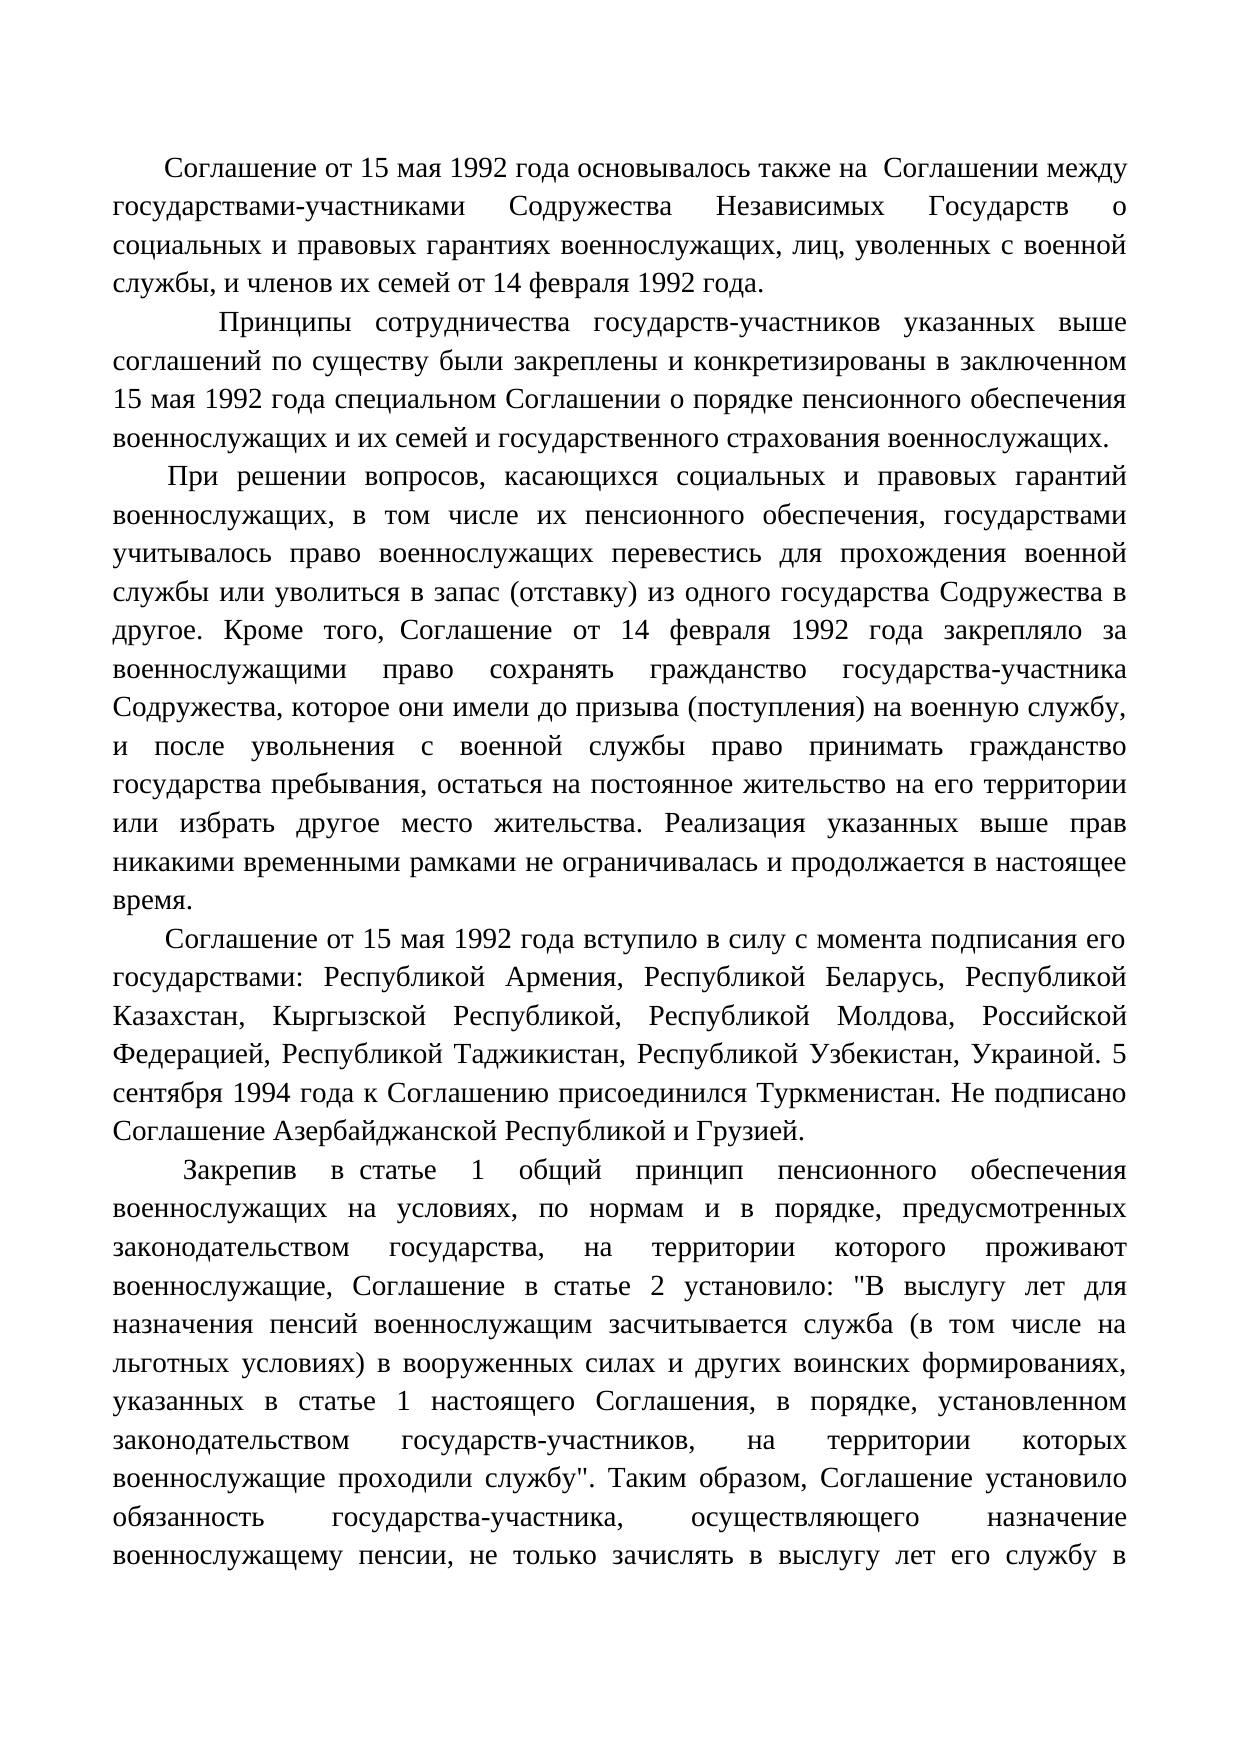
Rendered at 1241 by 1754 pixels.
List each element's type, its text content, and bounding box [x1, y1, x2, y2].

text При решении вопросов, касающихся социальных и правовых гарантий военнослужащих, в том числе их пенсионного обеспечения, государствами учитывалось право военнослужащих перевестись для прохождения военной службы или уволиться в запас (отставку) из одного государства Содружества в другое. Кроме того, Соглашение от 14 февраля 1992 года закрепляло за военнослужащими право сохранять гражданство государства-участника Содружества, которое они имели до призыва (поступления) на военную службу, и после увольнения с военной службы право принимать гражданство государства пребывания, остаться на постоянное жительство на его территории или избрать другое место жительства. Реализация указанных выше прав никакими временными рамками не ограничивалась и продолжается в настоящее время. [112, 458, 1128, 916]
text Принципы сотрудничества государств-участников указанных выше соглашений по существу были закреплены и конкретизированы в заключенном 15 мая 1992 года специальном Соглашении о порядке пенсионного обеспечения военнослужащих и их семей и государственного страхования военнослужащих. [112, 304, 1128, 453]
text Соглашение от 15 мая 1992 года вступило в силу с момента подписания его государствами: Республикой Армения, Республикой Беларусь, Республикой Казахстан, Кыргызской Республикой, Республикой Молдова, Российской Федерацией, Республикой Таджикистан, Республикой Узбекистан, Украиной. 5 сентября 1994 года к Соглашению присоединился Туркменистан. Не подписано Соглашение Азербайджанской Республикой и Грузией. [112, 921, 1128, 1147]
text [112, 1152, 1128, 1571]
text Соглашение от 15 мая 1992 года основывалось также на Соглашении между государствами-участниками Содружества Независимых Государств о социальных и правовых гарантиях военнослужащих, лиц, уволенных с военной службы, и членов их семей от 14 февраля 1992 года. [112, 150, 1128, 299]
